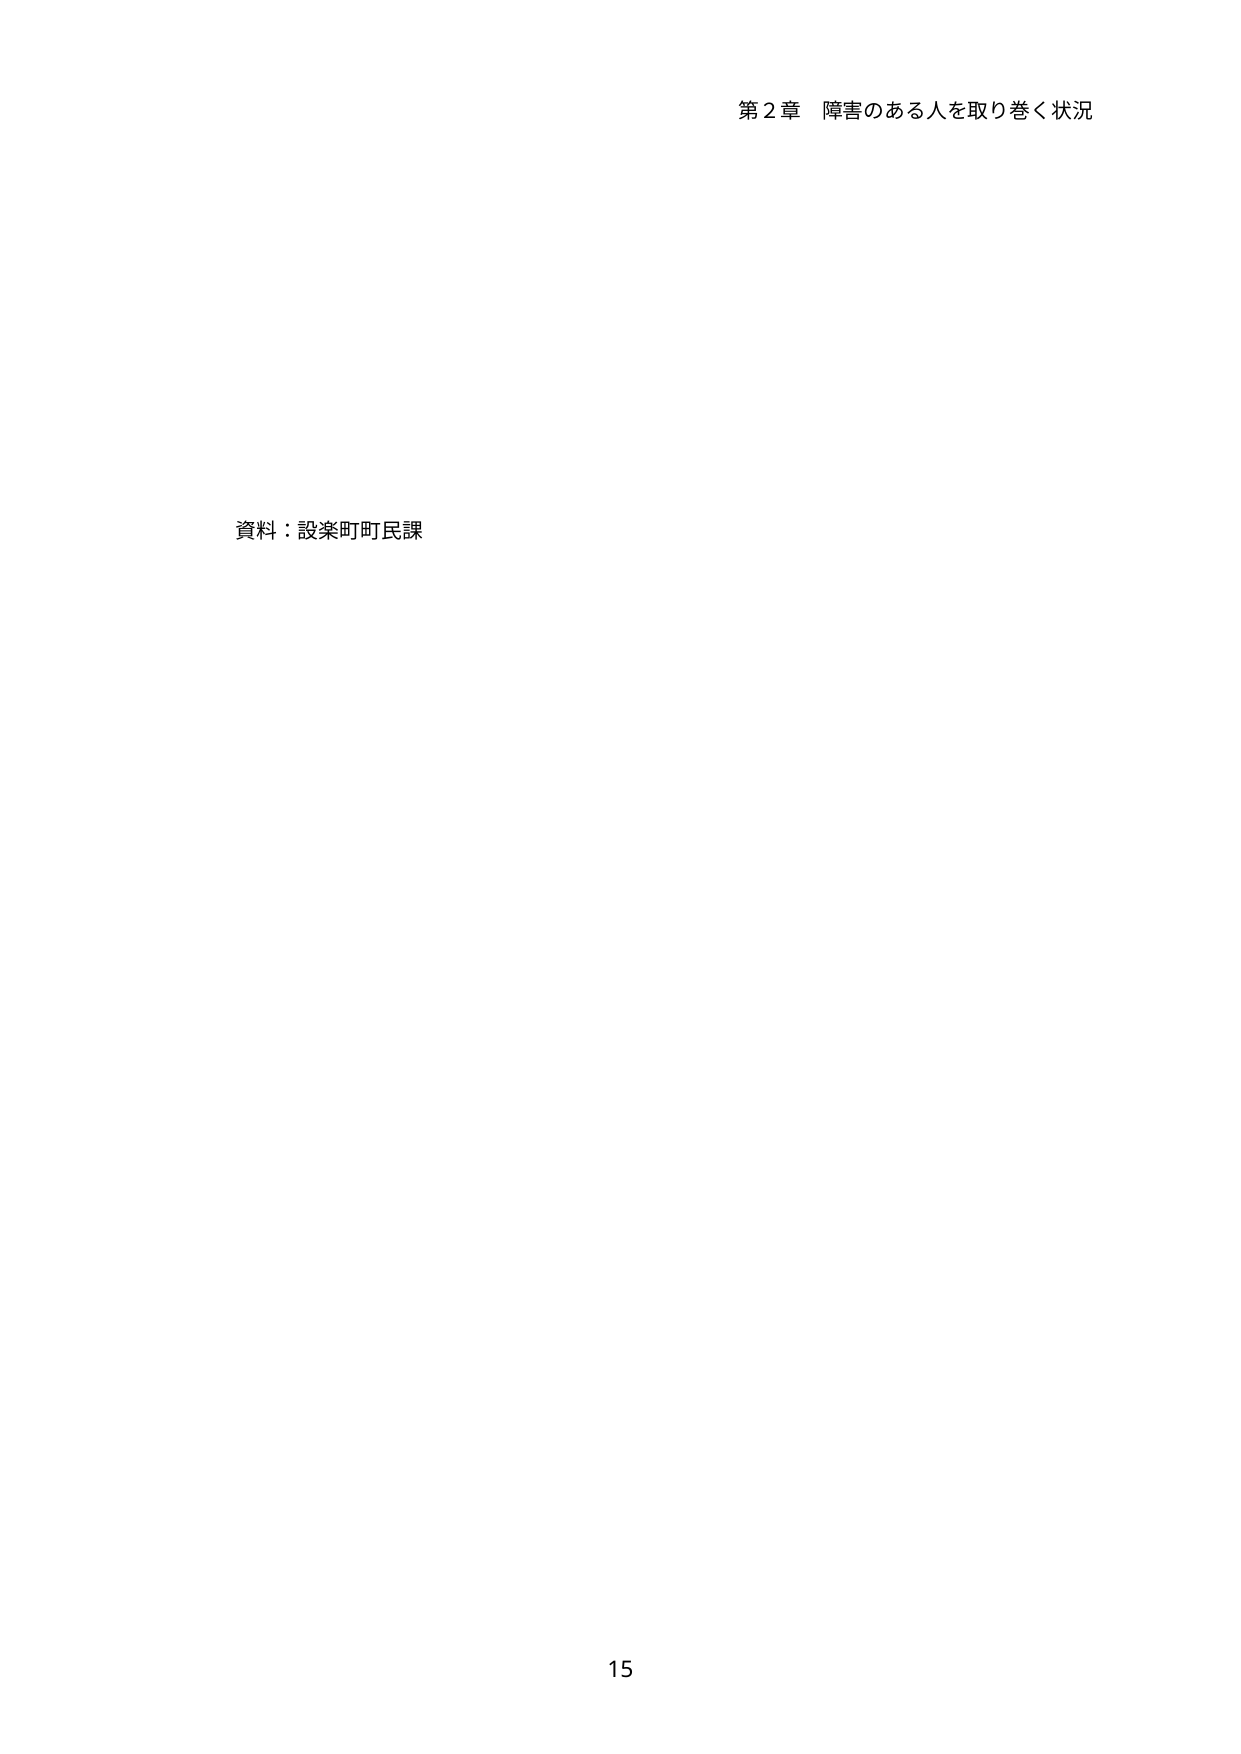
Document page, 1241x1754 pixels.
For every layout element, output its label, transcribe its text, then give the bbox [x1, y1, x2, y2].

text 資料：設楽町町民課 [235, 513, 1092, 544]
